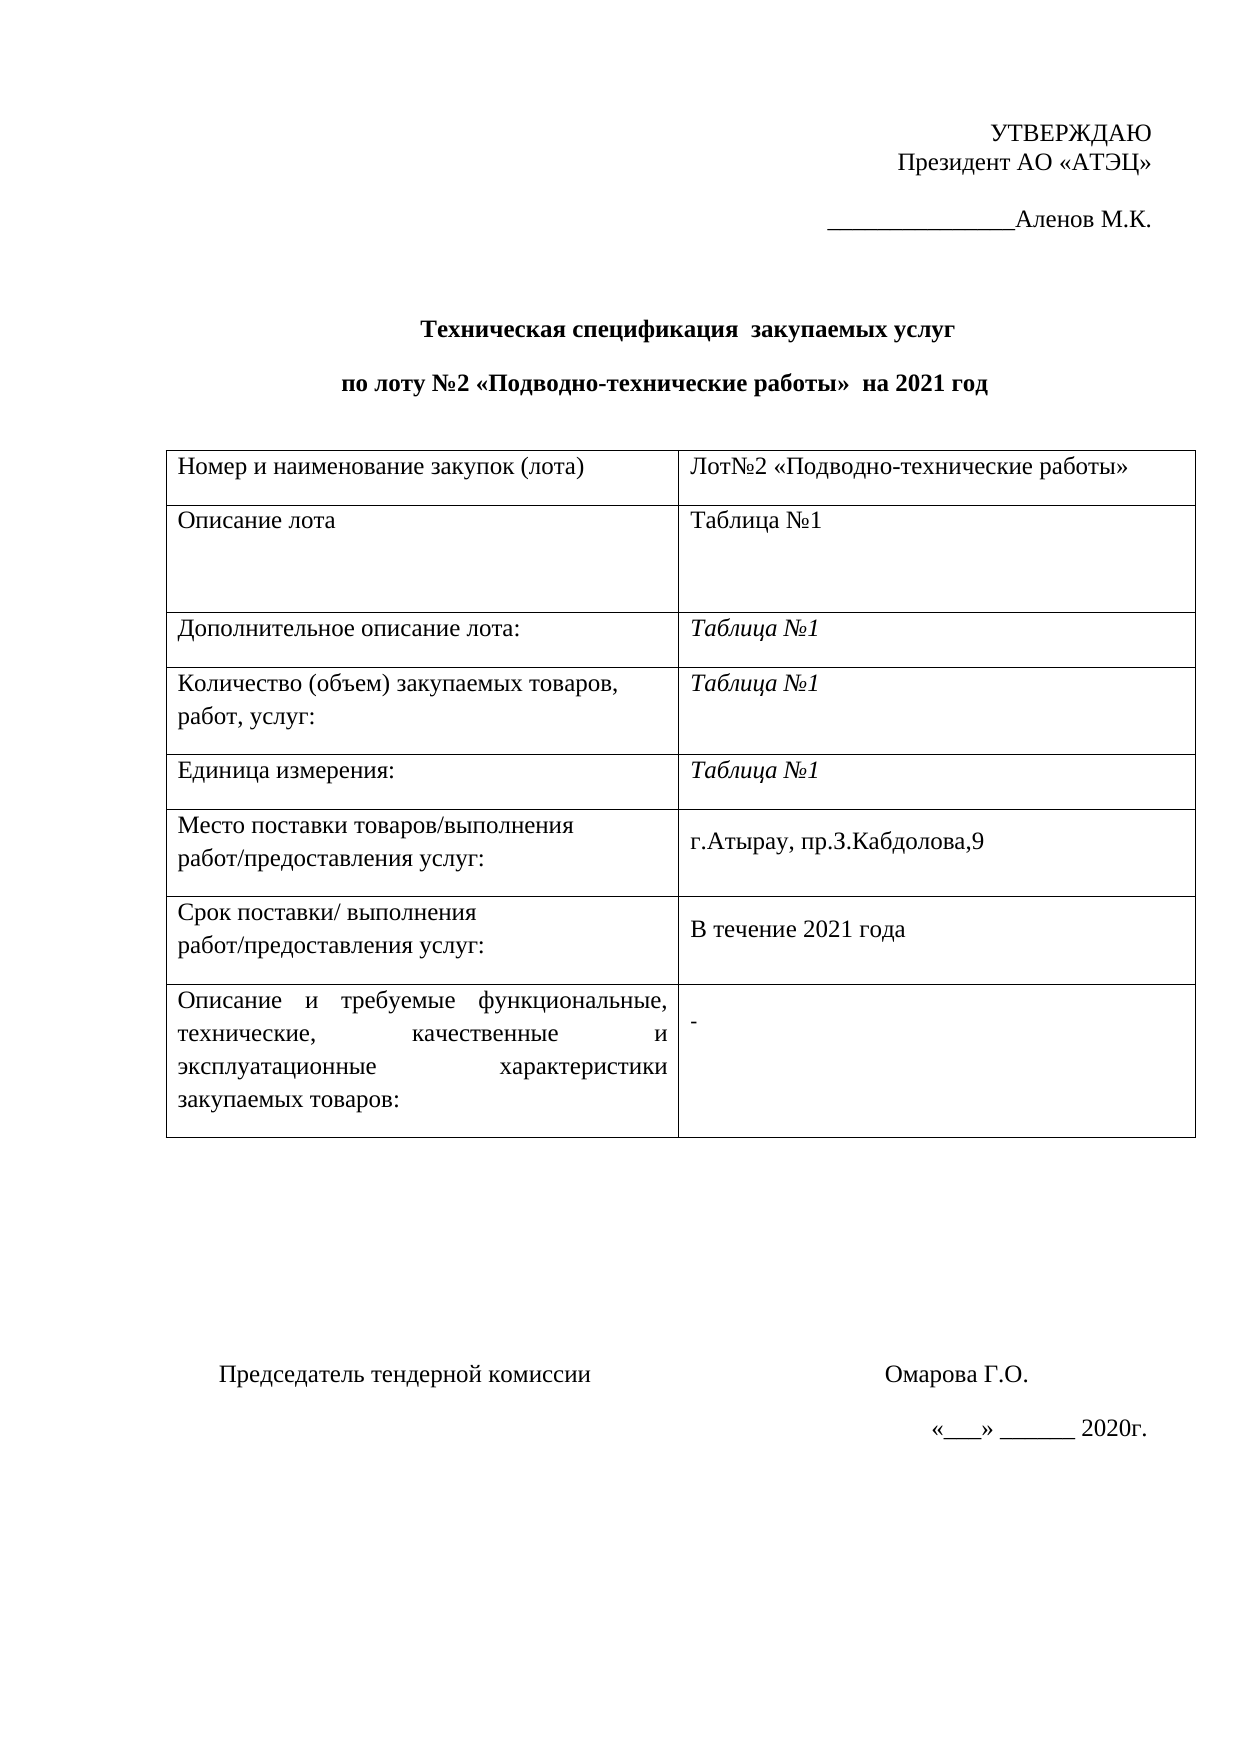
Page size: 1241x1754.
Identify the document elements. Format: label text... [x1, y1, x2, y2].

table_cell Таблица №1 [679, 506, 1195, 612]
table_cell Количество (объем) закупаемых товаров, работ, услуг: [167, 668, 678, 754]
text УТВЕРЖДАЮ [177, 118, 1152, 147]
text _______________Аленов М.К. [177, 204, 1152, 232]
table_cell Описание и требуемые функциональные, технические, качественные и эксплуатационные характеристики закупаемых товаров: [167, 985, 678, 1137]
table_cell Таблица №1 [679, 755, 1195, 809]
table_cell Таблица №1 [679, 668, 1195, 754]
table_cell Дополнительное описание лота: [167, 613, 678, 667]
table_header Номер и наименование закупок (лота) [167, 451, 678, 504]
text по лоту №2 «Подводно-технические работы» на 2021 год [177, 368, 1152, 397]
text Председатель тендерной комиссии Омарова Г.О. [177, 1359, 1152, 1388]
table_header Лот№2 «Подводно-технические работы» [679, 451, 1195, 504]
text Техническая спецификация закупаемых услуг [177, 314, 1152, 343]
text «___» ______ 2020г. [177, 1413, 1152, 1442]
table_cell Срок поставки/ выполнения работ/предоставления услуг: [167, 897, 678, 984]
table_cell Единица измерения: [167, 755, 678, 809]
table_cell г.Атырау, пр.З.Кабдолова,9 [679, 810, 1195, 896]
text Президент АО «АТЭЦ» [177, 147, 1152, 176]
table_cell Место поставки товаров/выполнения работ/предоставления услуг: [167, 810, 678, 896]
table_cell Описание лота [167, 506, 678, 612]
table_cell - [679, 985, 1195, 1137]
table_cell В течение 2021 года [679, 897, 1195, 984]
table_cell Таблица №1 [679, 613, 1195, 667]
